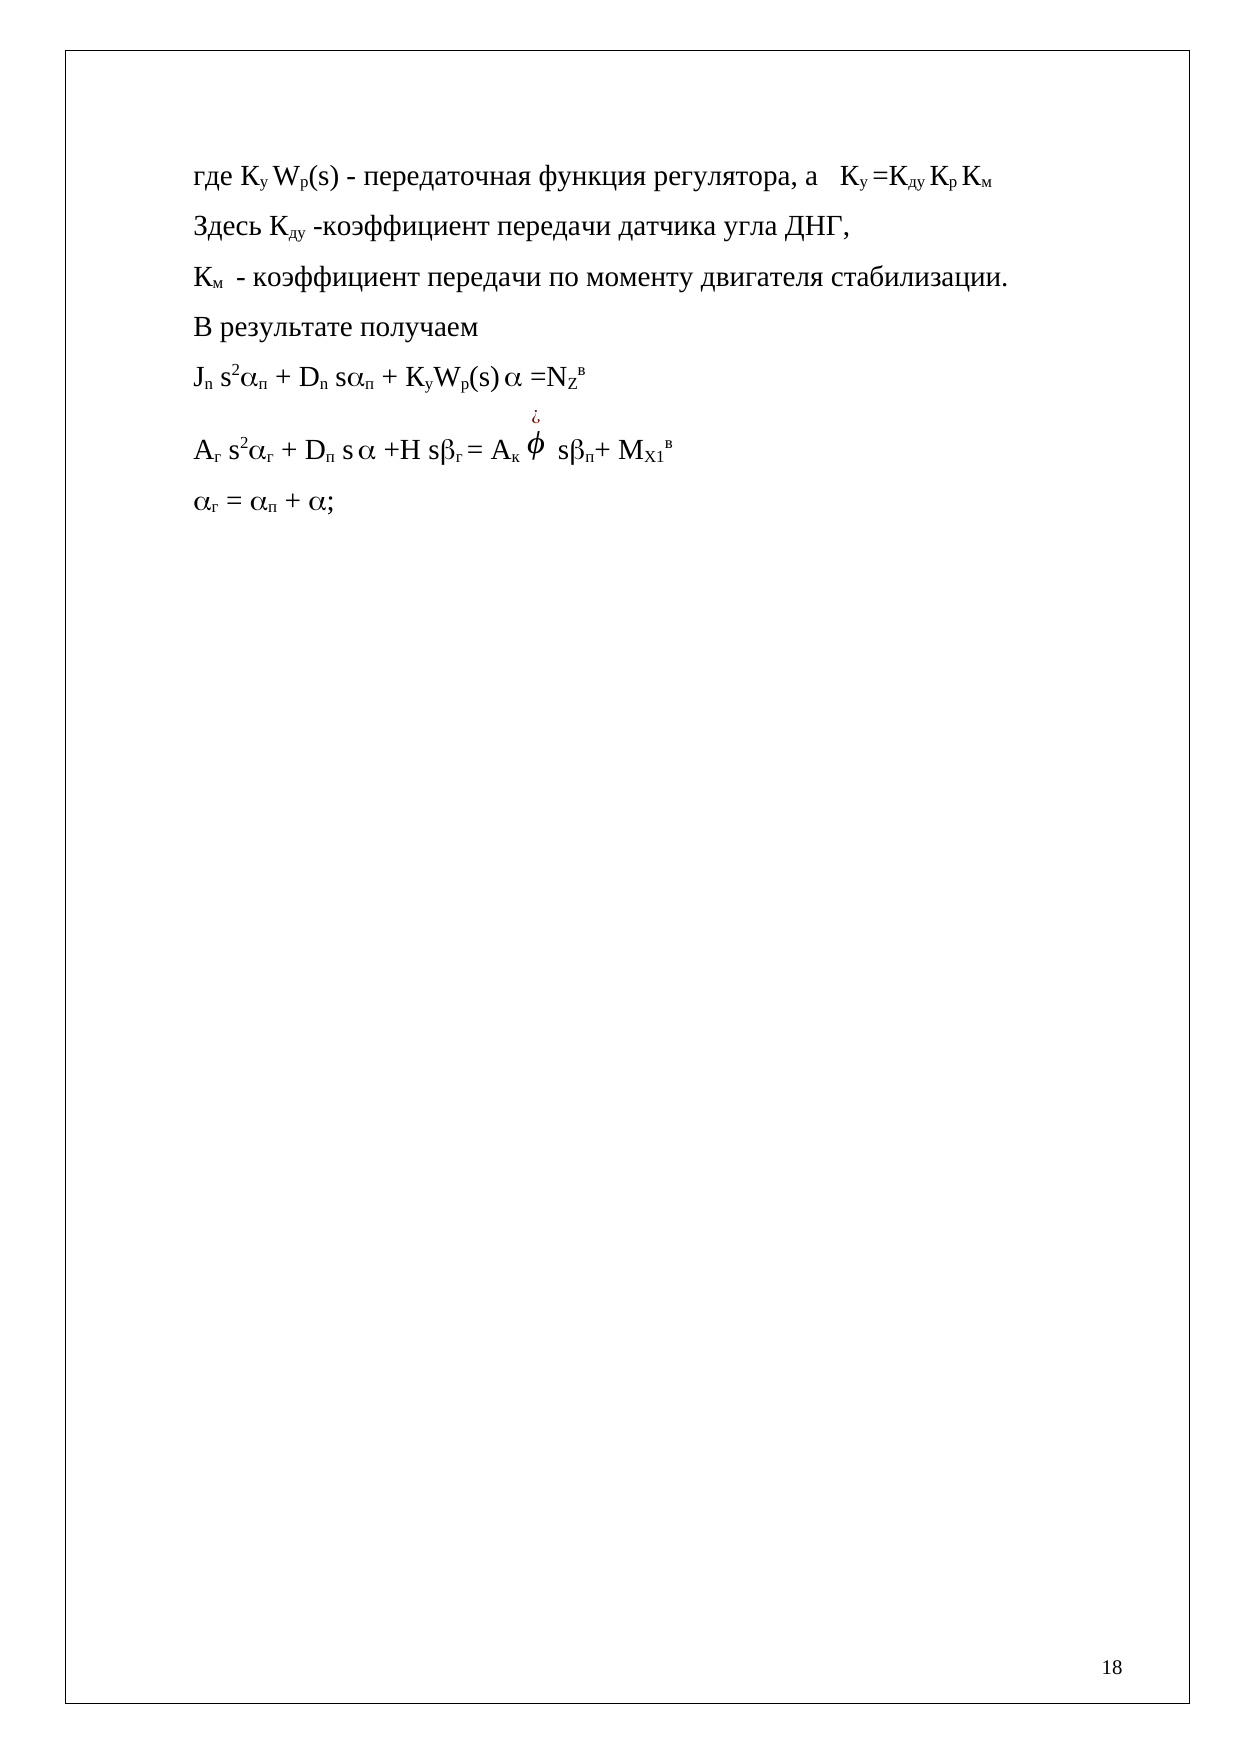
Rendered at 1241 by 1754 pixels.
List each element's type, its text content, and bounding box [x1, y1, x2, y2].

text Jn s2п + Dn sп + КуWp(s) =NZв [118, 359, 1122, 393]
text Км - коэффициент передачи по моменту двигателя стабилизации. [118, 259, 1122, 292]
text г = п + ; [118, 483, 1122, 516]
text Здесь Кду -коэффициент передачи датчика угла ДНГ, [118, 208, 1122, 242]
text В результате получаем [118, 309, 1122, 342]
text где Ку Wp(s) - передаточная функция регулятора, а Ку =Кду Кр Км [118, 104, 1122, 192]
text Aг s2г + Dп s +Н sг = Aк sп+ MХ1в [118, 410, 1122, 466]
